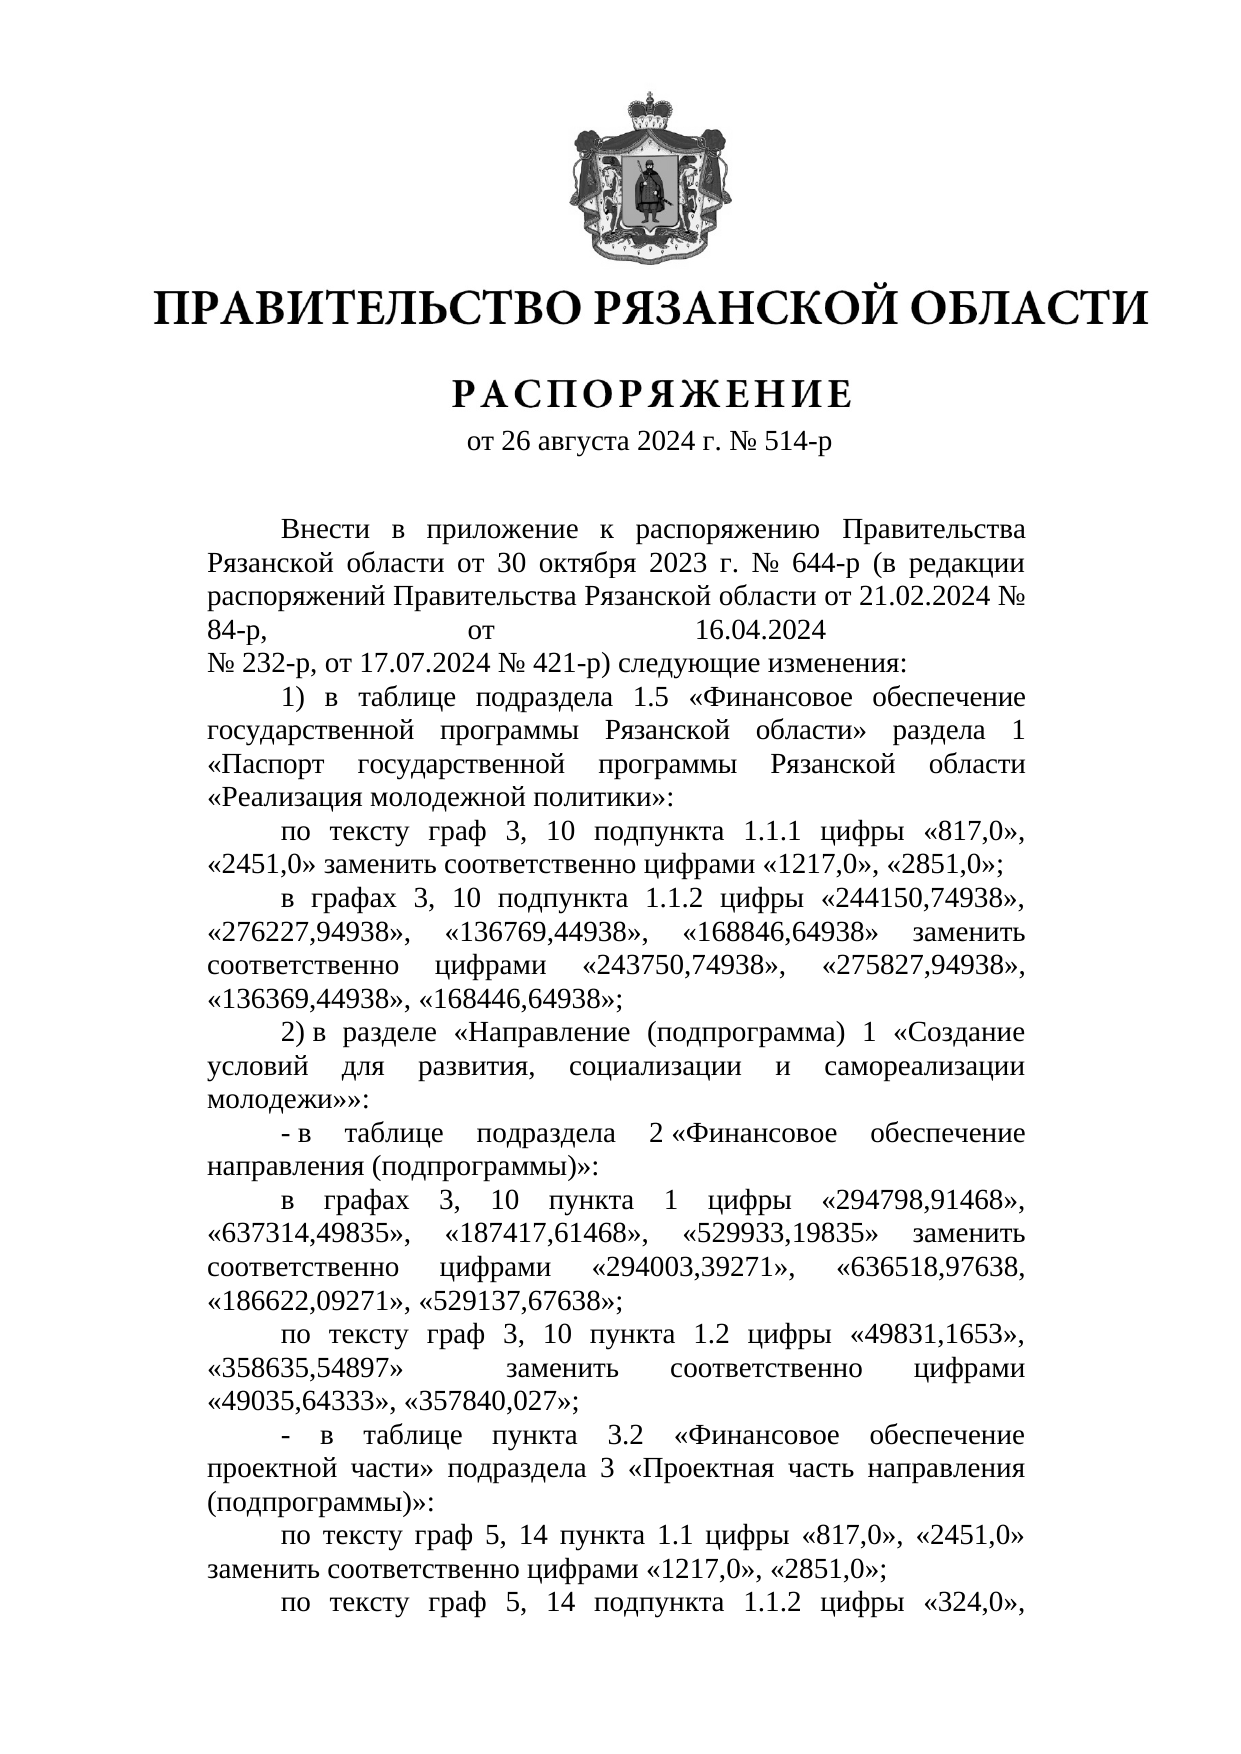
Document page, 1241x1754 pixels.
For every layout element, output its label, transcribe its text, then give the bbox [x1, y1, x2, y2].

text от 26 августа 2024 г. № 514-р [207, 424, 1048, 457]
